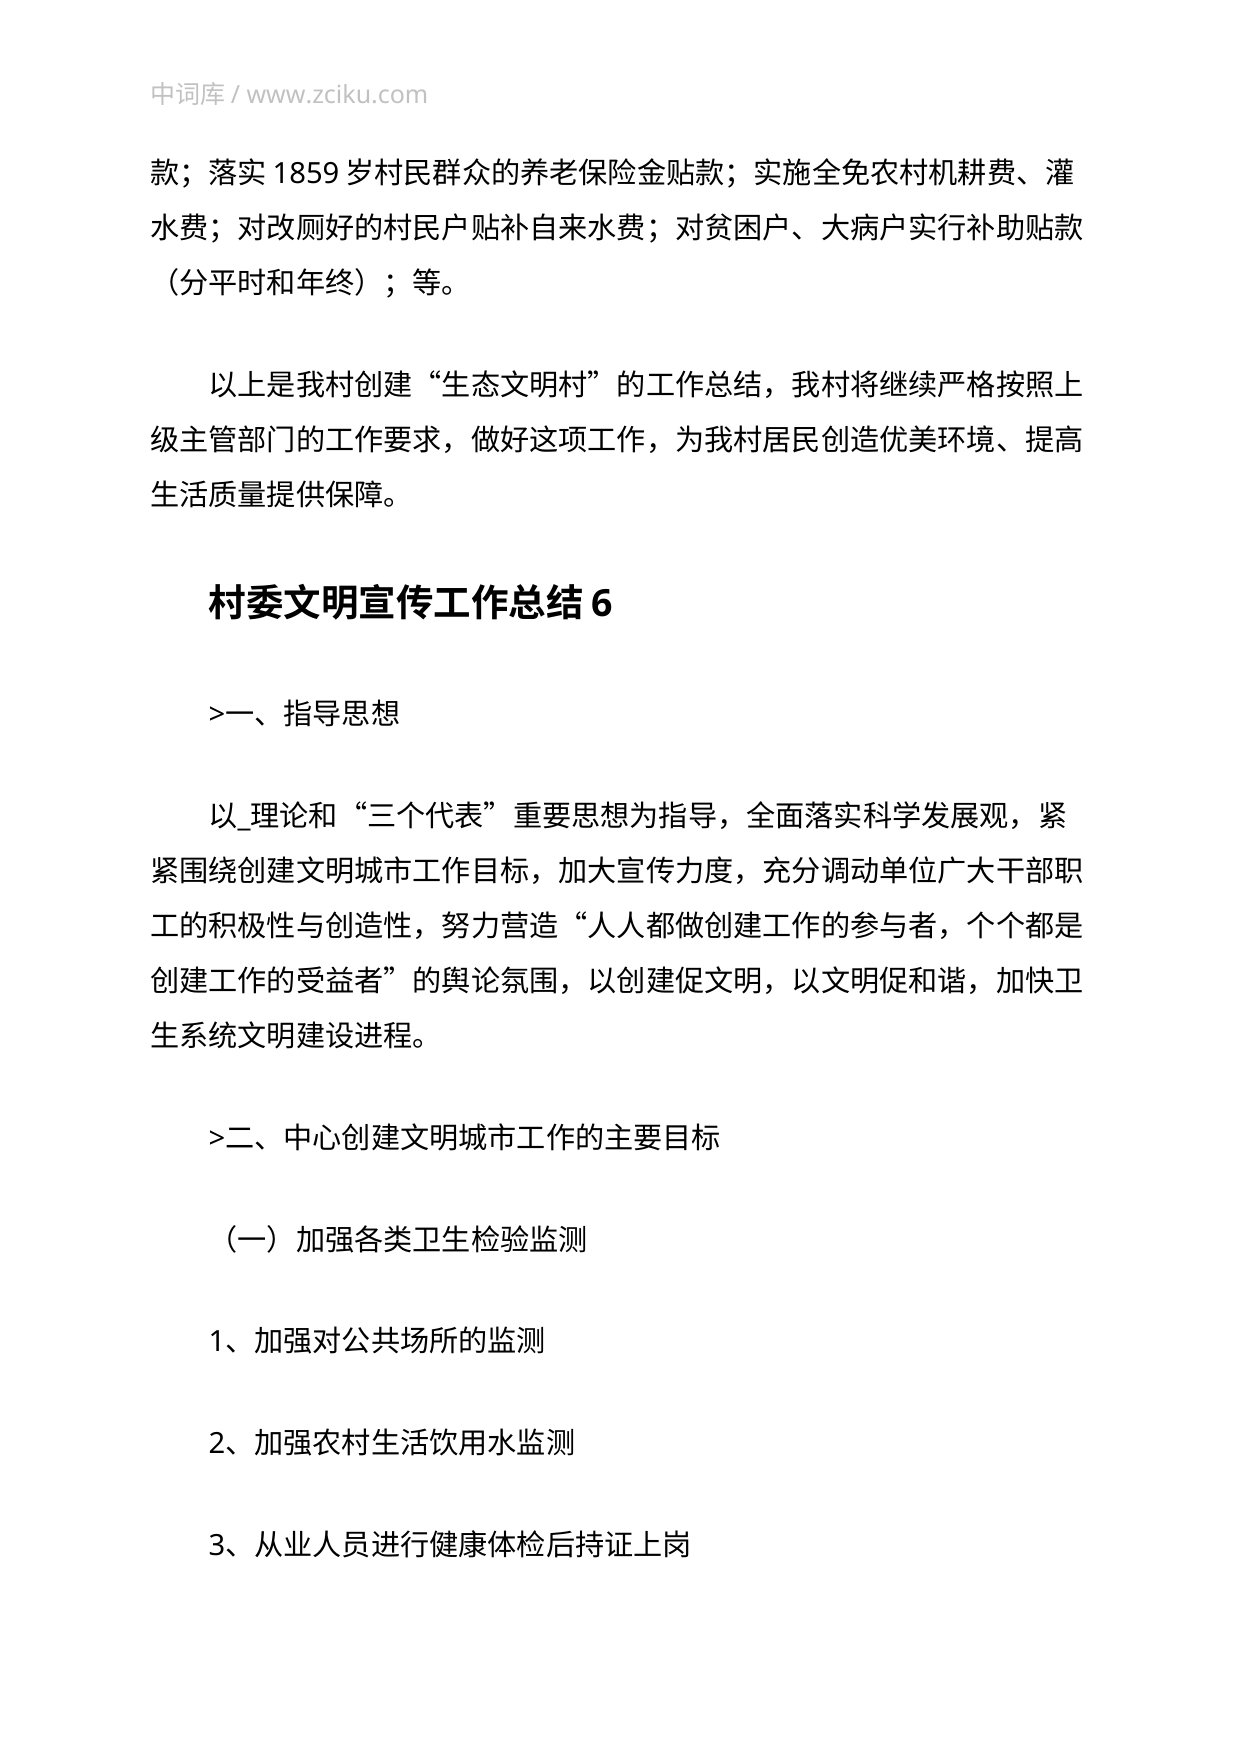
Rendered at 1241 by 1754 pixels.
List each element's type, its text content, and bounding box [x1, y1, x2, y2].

text >二、中心创建文明城市工作的主要目标 [150, 1114, 1090, 1157]
text 村委文明宣传工作总结6 [150, 573, 1090, 628]
text 以_理论和“三个代表”重要思想为指导，全面落实科学发展观，紧紧围绕创建文明城市工作目标，加大宣传力度，充分调动单位广大干部职工的积极性与创造性，努力营造“人人都做创建工作的参与者，个个都是创建工作的受益者”的舆论氛围，以创建促文明，以文明促和谐，加快卫生系统文明建设进程。 [150, 793, 1090, 1055]
text 以上是我村创建“生态文明村”的工作总结，我村将继续严格按照上级主管部门的工作要求，做好这项工作，为我村居民创造优美环境、提高生活质量提供保障。 [150, 362, 1090, 514]
text 1、加强对公共场所的监测 [150, 1318, 1090, 1360]
text 3、从业人员进行健康体检后持证上岗 [150, 1522, 1090, 1564]
text 2、加强农村生活饮用水监测 [150, 1420, 1090, 1462]
text >一、指导思想 [150, 691, 1090, 733]
text （一）加强各类卫生检验监测 [150, 1216, 1090, 1258]
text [150, 150, 1090, 302]
